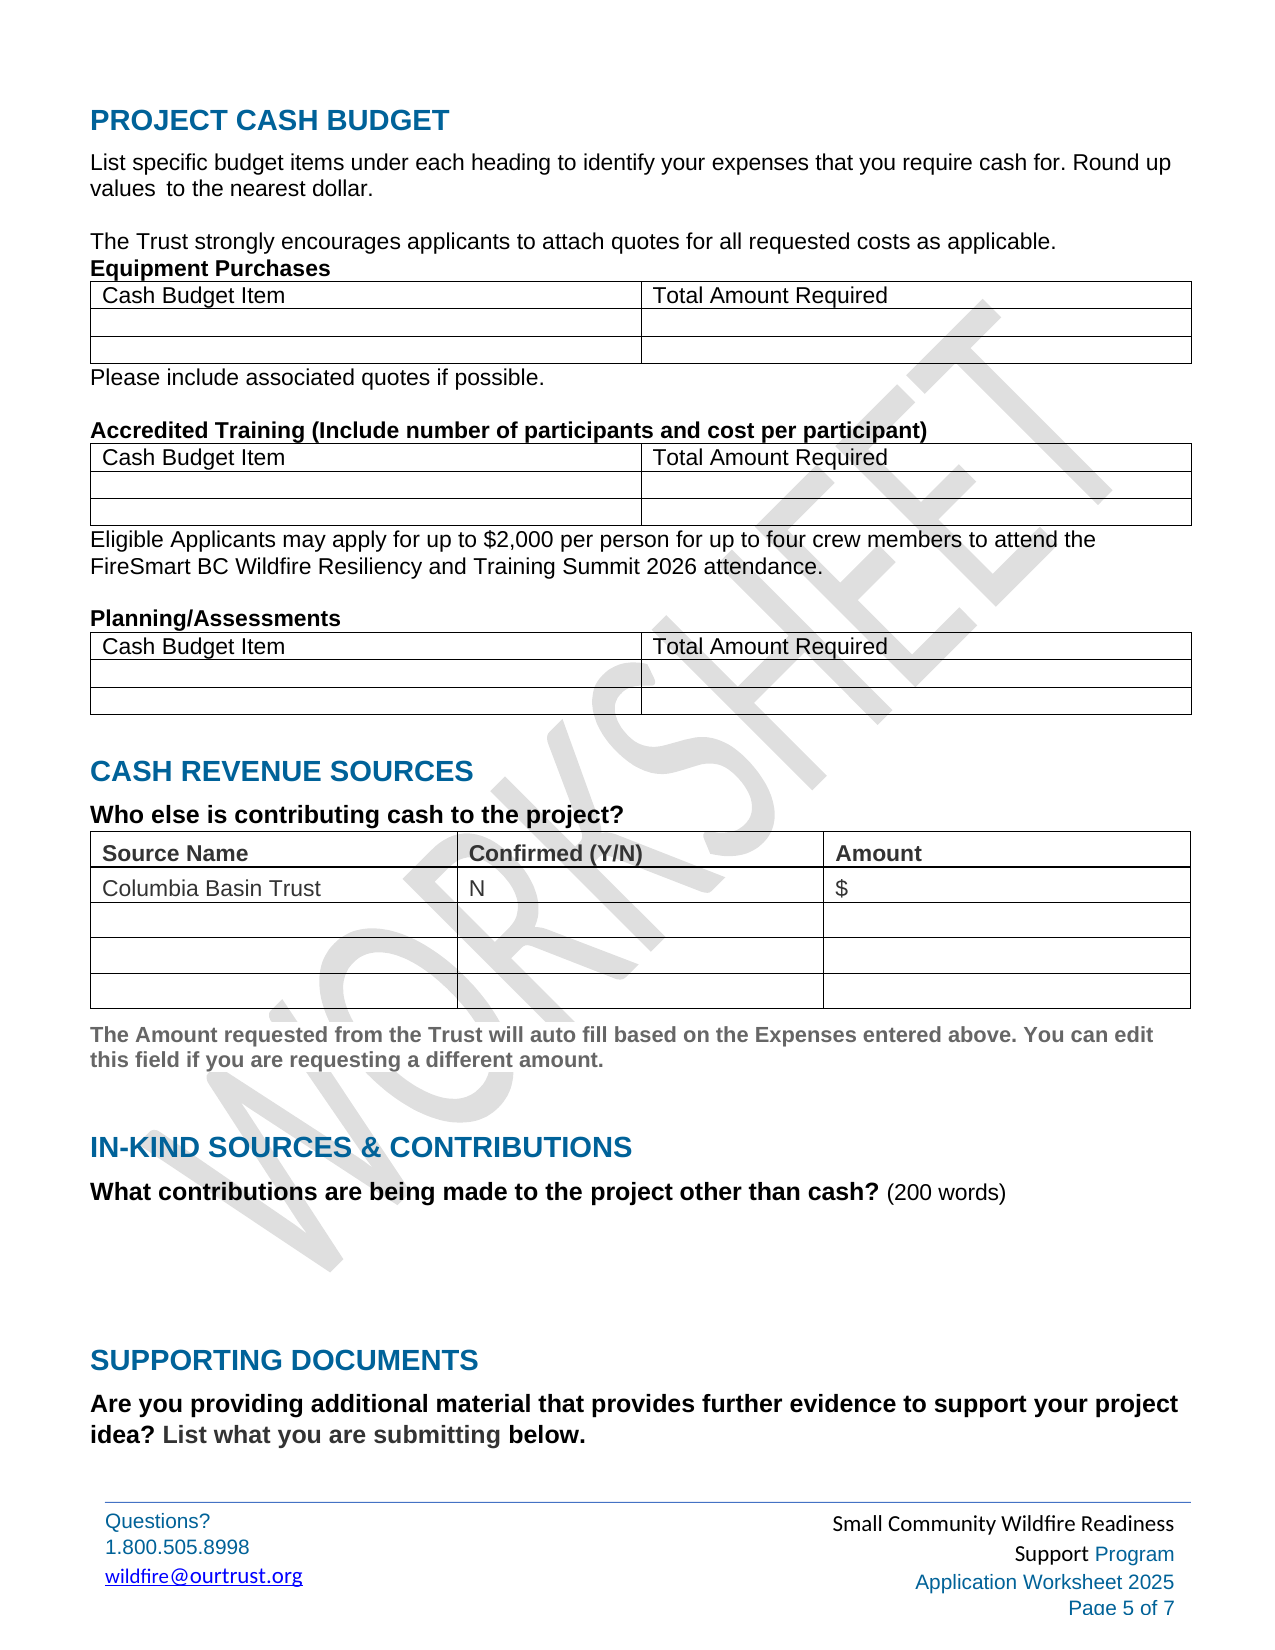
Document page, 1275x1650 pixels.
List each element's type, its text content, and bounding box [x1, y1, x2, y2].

text PROJECT CASH BUDGET [90, 103, 1191, 137]
table_header Source Name [91, 832, 457, 866]
table_cell [91, 938, 457, 973]
table_header Total Amount Required [642, 444, 1191, 471]
table_cell [824, 938, 1190, 973]
text List specific budget items under each heading to identify your expenses that you require cash for. Round up values to the nearest dollar. [90, 149, 1191, 202]
text IN-KIND SOURCES & CONTRIBUTIONS [90, 1131, 1191, 1164]
text SUPPORTING DOCUMENTS [90, 1343, 1191, 1376]
table_cell [91, 309, 641, 336]
table_cell [458, 938, 823, 973]
title Are you providing additional material that provides further evidence to support your project idea? List what you are submitting below. [90, 1389, 1191, 1449]
table_cell [824, 974, 1190, 1008]
table_cell [91, 660, 641, 687]
table_cell [91, 337, 641, 363]
table_header Total Amount Required [642, 282, 1191, 308]
text The Trust strongly encourages applicants to attach quotes for all requested costs as applicable. [90, 228, 1191, 254]
table_header Cash Budget Item [91, 444, 641, 471]
title Who else is contributing cash to the project? [90, 800, 1191, 829]
text Equipment Purchases [90, 254, 1191, 281]
table_cell [458, 903, 823, 937]
table_cell [642, 337, 1191, 363]
table_cell [91, 472, 641, 498]
text CASH REVENUE SOURCES [90, 754, 1191, 787]
table_cell [91, 499, 641, 525]
text Planning/Assessments [90, 605, 1191, 632]
table_cell [91, 974, 457, 1008]
text Accredited Training (Include number of participants and cost per participant) [90, 417, 1191, 443]
table_cell [91, 688, 641, 714]
table_header Cash Budget Item [91, 282, 641, 308]
table_cell [91, 903, 457, 937]
table_cell N [458, 868, 823, 902]
table_cell [824, 903, 1190, 937]
table_header Confirmed (Y/N) [458, 832, 823, 866]
table_cell [642, 688, 1191, 714]
table_cell $ [824, 868, 1190, 902]
text Eligible Applicants may apply for up to $2,000 per person for up to four crew members to attend the FireSmart BC Wildfire Resiliency and Training Summit 2026 attendance. [90, 526, 1191, 579]
table_cell [642, 499, 1191, 525]
table_header Total Amount Required [642, 633, 1191, 659]
table_cell Columbia Basin Trust [91, 868, 457, 902]
title What contributions are being made to the project other than cash? (200 words) [90, 1177, 1191, 1205]
table_cell [642, 309, 1191, 336]
table_cell [458, 974, 823, 1008]
text The Amount requested from the Trust will auto fill based on the Expenses entered above. You can edit this field if you are requesting a different amount. [604, 1022, 1191, 1072]
table_cell [642, 472, 1191, 498]
text Please include associated quotes if possible. [90, 364, 1191, 390]
table_cell [642, 660, 1191, 687]
table_header Amount [824, 832, 1190, 866]
table_header Cash Budget Item [91, 633, 641, 659]
